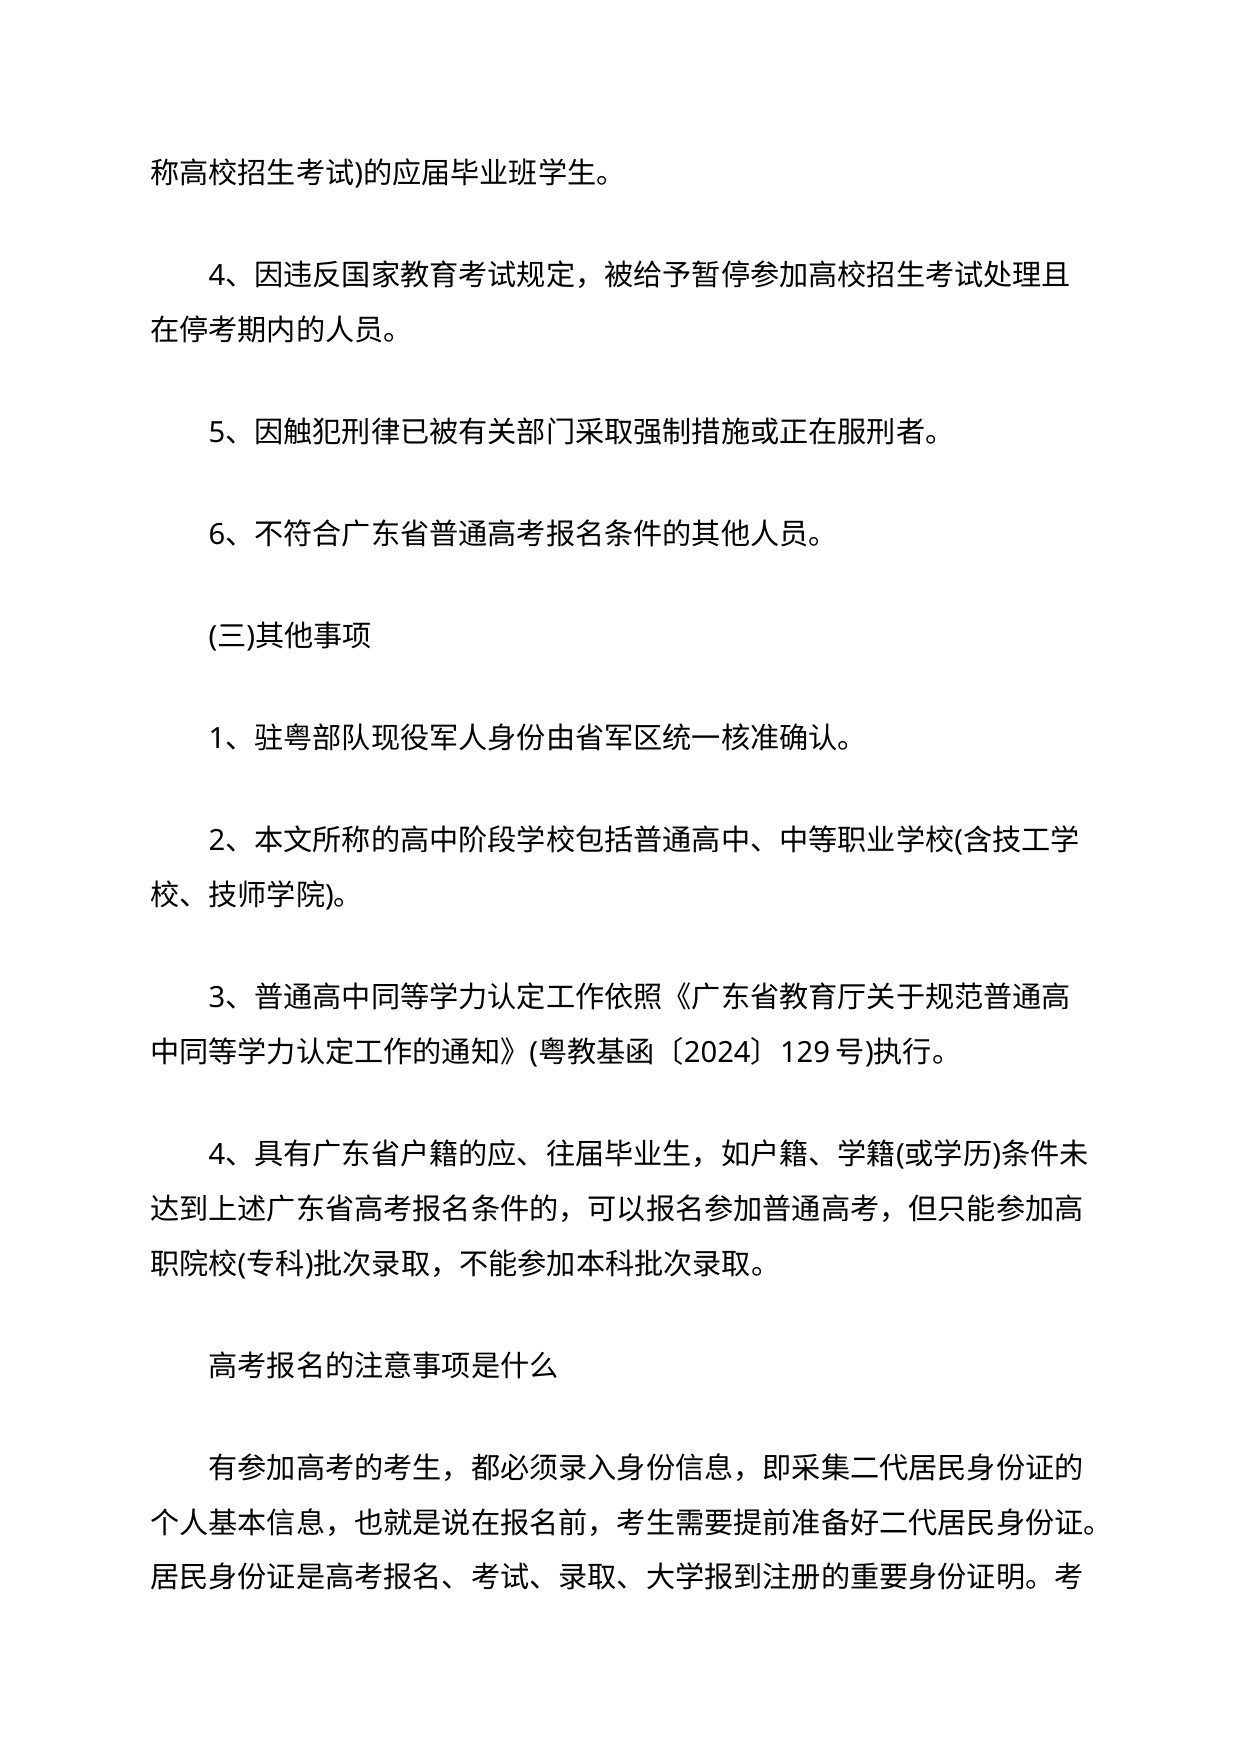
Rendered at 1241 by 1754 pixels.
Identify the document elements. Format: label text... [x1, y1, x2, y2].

text 高考报名的注意事项是什么 [150, 1342, 1090, 1385]
text 6、不符合广东省普通高考报名条件的其他人员。 [150, 511, 1090, 553]
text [150, 150, 1090, 192]
text 4、具有广东省户籍的应、往届毕业生，如户籍、学籍(或学历)条件未达到上述广东省高考报名条件的，可以报名参加普通高考，但只能参加高职院校(专科)批次录取，不能参加本科批次录取。 [150, 1131, 1090, 1283]
text 2、本文所称的高中阶段学校包括普通高中、中等职业学校(含技工学校、技师学院)。 [150, 817, 1090, 914]
text 4、因违反国家教育考试规定，被给予暂停参加高校招生考试处理且在停考期内的人员。 [150, 252, 1090, 349]
text 1、驻粤部队现役军人身份由省军区统一核准确认。 [150, 715, 1090, 757]
text 5、因触犯刑律已被有关部门采取强制措施或正在服刑者。 [150, 409, 1090, 451]
text 3、普通高中同等学力认定工作依照《广东省教育厅关于规范普通高中同等学力认定工作的通知》(粤教基函〔2024〕129号)执行。 [150, 974, 1090, 1071]
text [150, 1444, 1090, 1596]
text (三)其他事项 [150, 613, 1090, 655]
